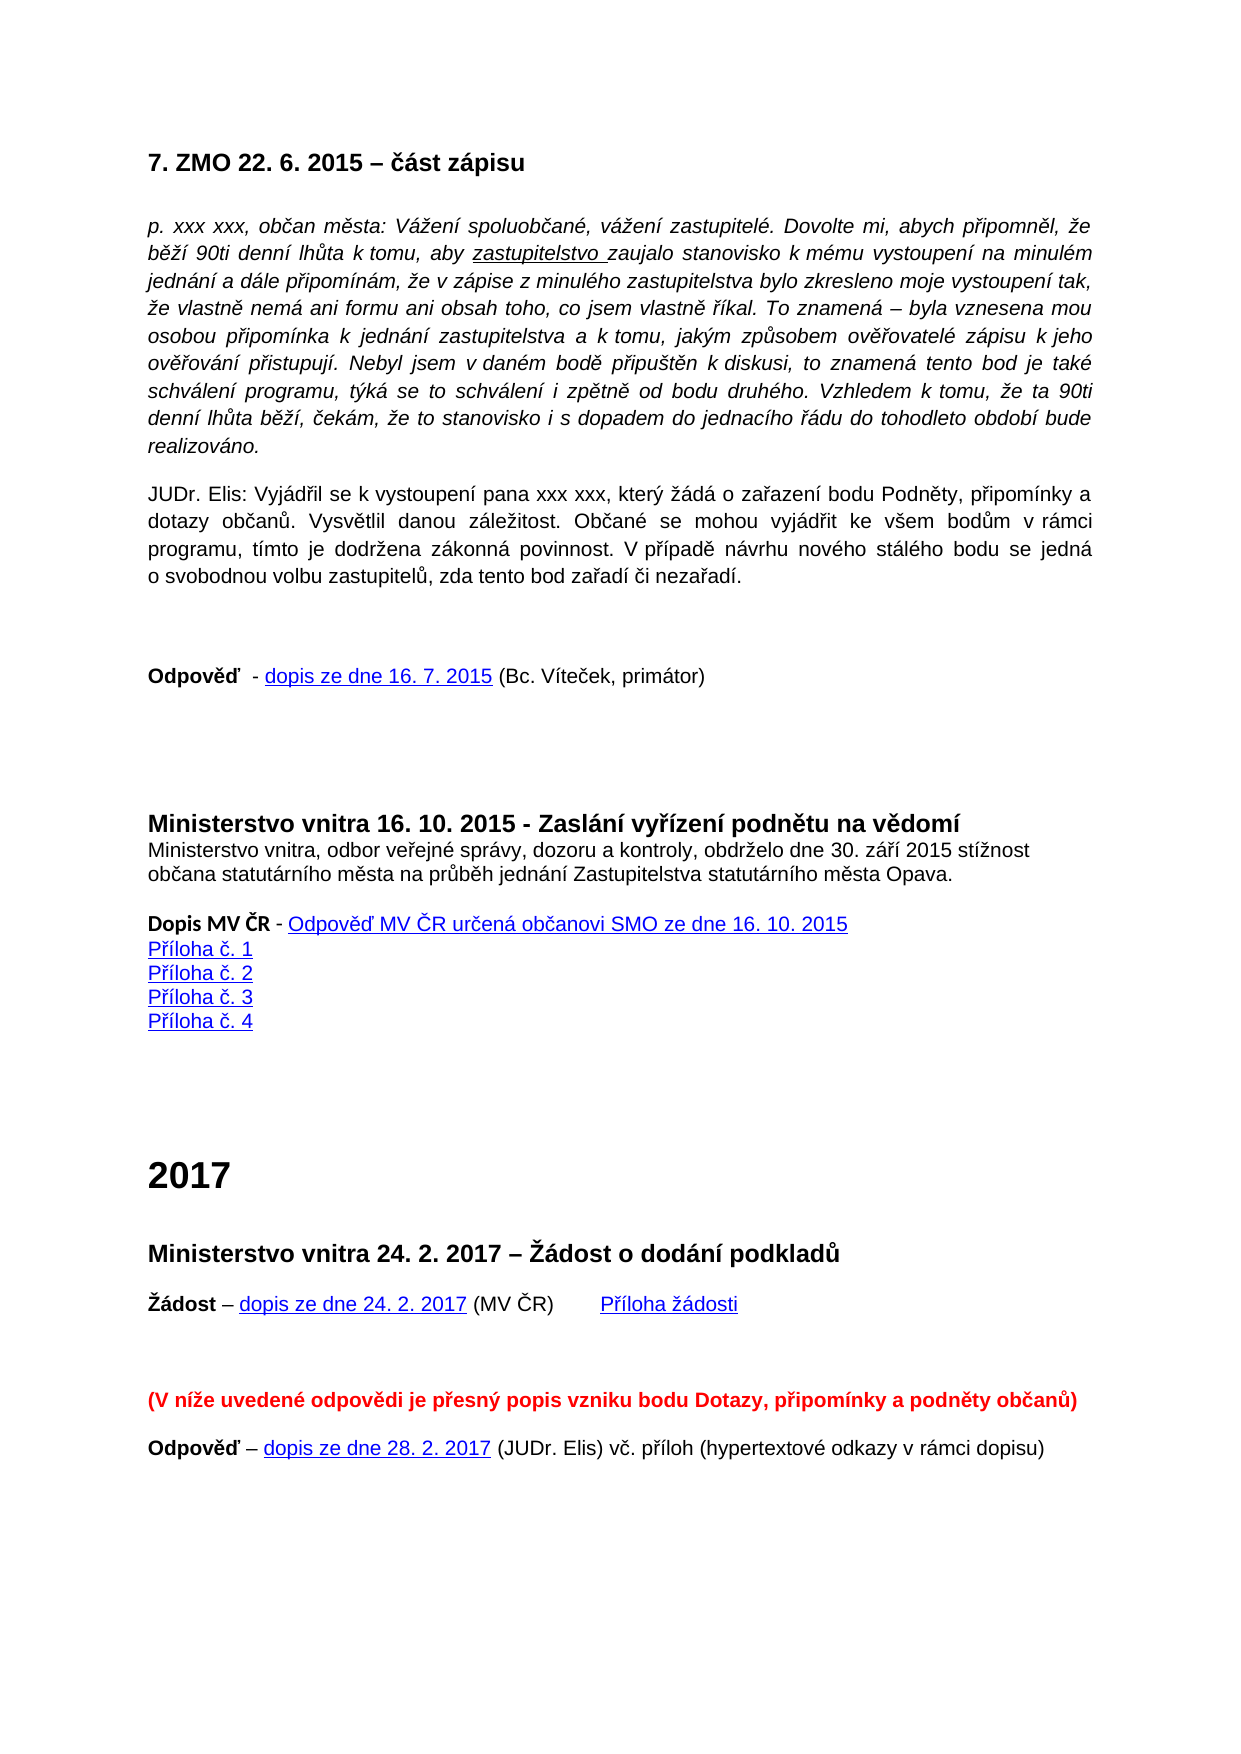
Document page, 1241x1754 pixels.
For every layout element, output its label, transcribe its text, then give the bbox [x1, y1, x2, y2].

text Příloha č. 1 [148, 937, 1093, 961]
text Příloha č. 3 [148, 985, 1093, 1009]
text Ministerstvo vnitra, odbor veřejné správy, dozoru a kontroly, obdrželo dne 30. září 2015 stížnost občana statutárního města na průběh jednání Zastupitelstva statutárního města Opava. [148, 837, 1093, 885]
text Ministerstvo vnitra 16. 10. 2015 - Zaslání vyřízení podnětu na vědomí [148, 809, 1093, 837]
text Odpověď - dopis ze dne 16. 7. 2015 (Bc. Víteček, primátor) [148, 664, 1093, 688]
text Žádost – dopis ze dne 24. 2. 2017 (MV ČR) Příloha žádosti [148, 1292, 1093, 1316]
text JUDr. Elis: Vyjádřil se k vystoupení pana xxx xxx, který žádá o zařazení bodu Podněty, připomínky a dotazy občanů. Vysvětlil danou záležitost. Občané se mohou vyjádřit ke všem bodům v rámci programu, tímto je dodržena zákonná povinnost. V případě návrhu nového stálého bodu se jedná o svobodnou volbu zastupitelů, zda tento bod zařadí či nezařadí. [148, 482, 1093, 588]
text Dopis MV ČR - Odpověď MV ČR určená občanovi SMO ze dne 16. 10. 2015 [148, 909, 1093, 937]
text (V níže uvedené odpovědi je přesný popis vzniku bodu Dotazy, připomínky a podněty občanů) [148, 1388, 1093, 1412]
text Ministerstvo vnitra 24. 2. 2017 – Žádost o dodání podkladů [148, 1239, 1093, 1268]
text Příloha č. 2 [148, 961, 1093, 985]
text Odpověď – dopis ze dne 28. 2. 2017 (JUDr. Elis) vč. příloh (hypertextové odkazy v rámci dopisu) [148, 1436, 1093, 1459]
text 7. ZMO 22. 6. 2015 – část zápisu [148, 148, 1093, 176]
text p. xxx xxx, občan města: Vážení spoluobčané, vážení zastupitelé. Dovolte mi, abych připomněl, že běží 90ti denní lhůta k tomu, aby zastupitelstvo zaujalo stanovisko k mému vystoupení na minulém jednání a dále připomínám, že v zápise z minulého zastupitelstva bylo zkresleno moje vystoupení tak, že vlastně nemá ani formu ani obsah toho, co jsem vlastně říkal. To znamená – byla vznesena mou osobou připomínka k jednání zastupitelstva a k tomu, jakým způsobem ověřovatelé zápisu k jeho ověřování přistupují. Nebyl jsem v daném bodě připuštěn k diskusi, to znamená tento bod je také schválení programu, týká se to schválení i zpětně od bodu druhého. Vzhledem k tomu, že ta 90ti denní lhůta běží, čekám, že to stanovisko i s dopadem do jednacího řádu do tohodleto období bude realizováno. [148, 213, 1093, 457]
text 2017 [148, 1153, 1093, 1196]
text Příloha č. 4 [148, 1009, 1093, 1033]
